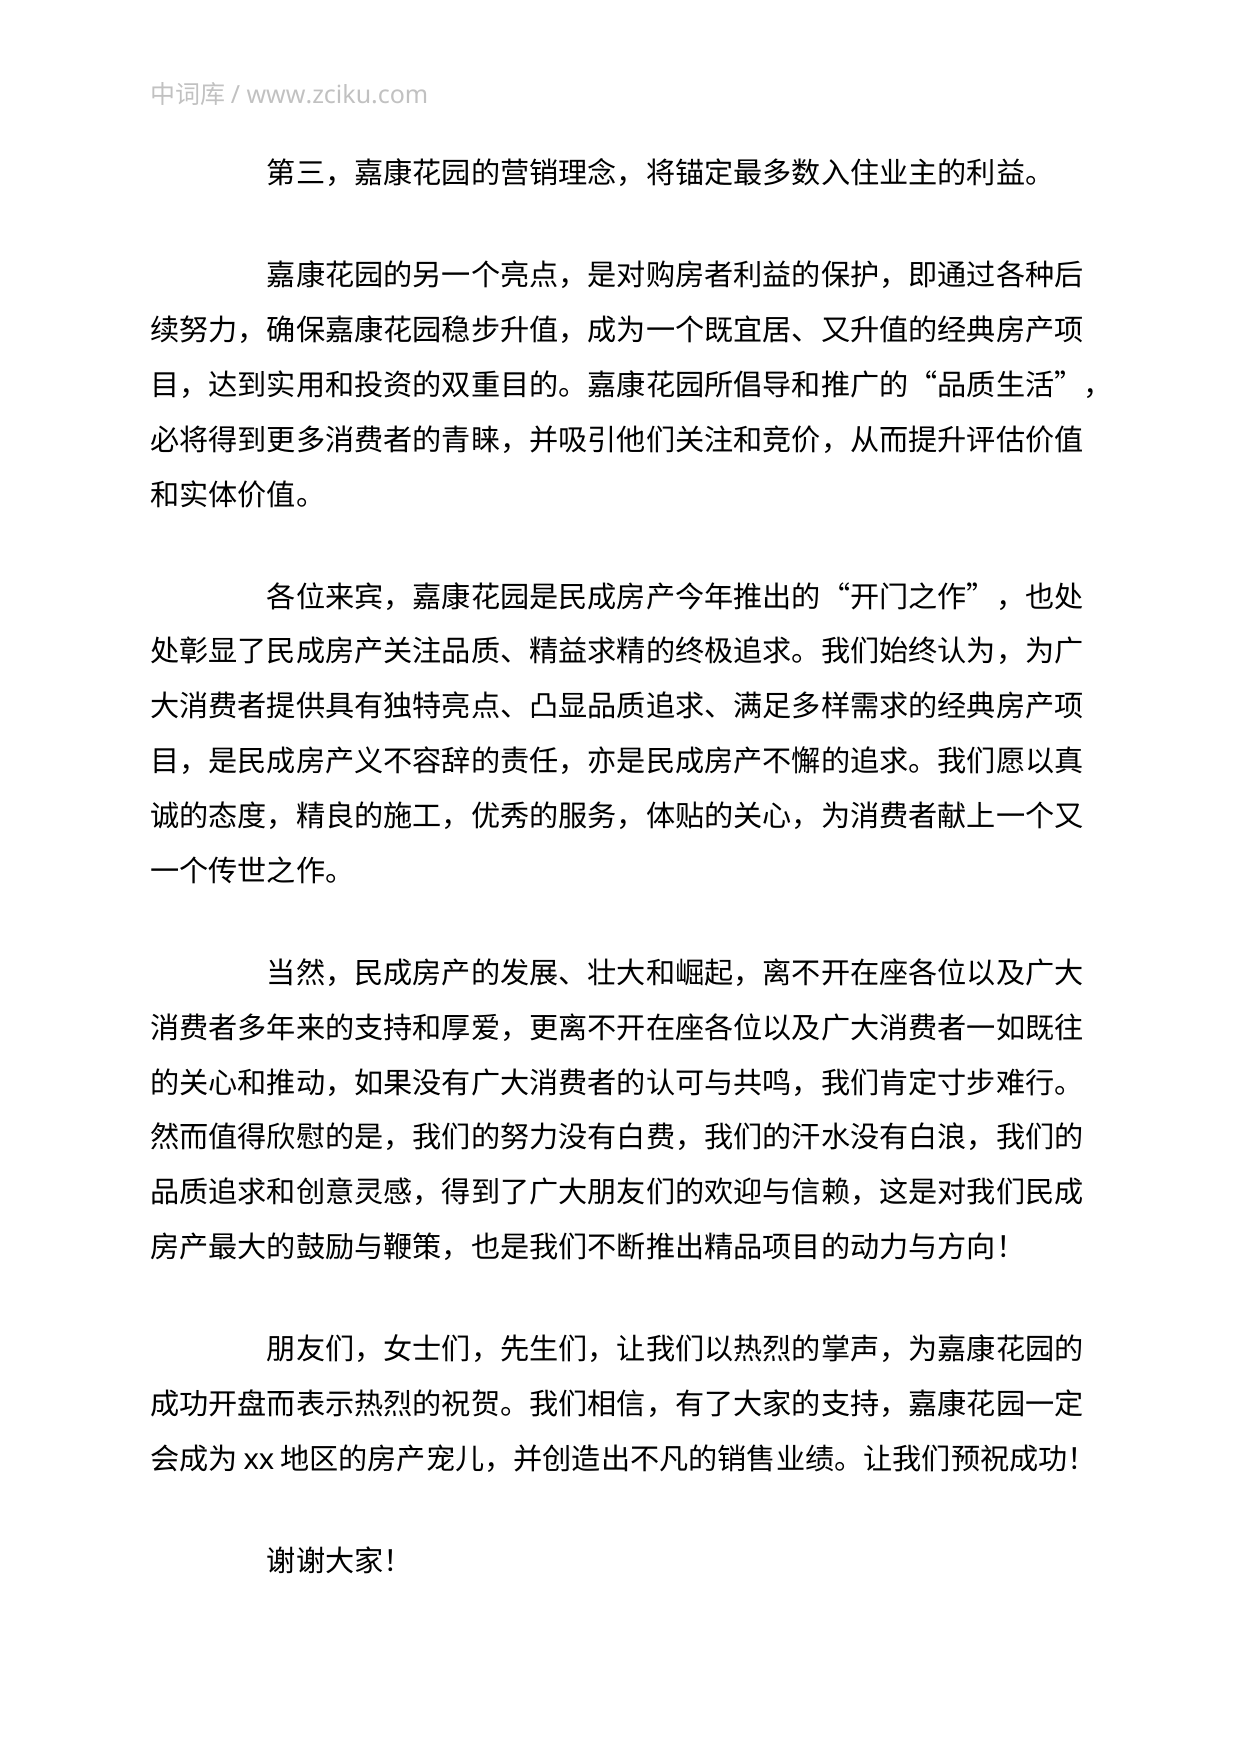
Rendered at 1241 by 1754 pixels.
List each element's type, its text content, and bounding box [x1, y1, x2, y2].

text 谢谢大家！ [150, 1537, 1090, 1580]
text 朋友们，女士们，先生们，让我们以热烈的掌声，为嘉康花园的成功开盘而表示热烈的祝贺。我们相信，有了大家的支持，嘉康花园一定会成为xx地区的房产宠儿，并创造出不凡的销售业绩。让我们预祝成功！ [150, 1326, 1090, 1478]
text 嘉康花园的另一个亮点，是对购房者利益的保护，即通过各种后续努力，确保嘉康花园稳步升值，成为一个既宜居、又升值的经典房产项目，达到实用和投资的双重目的。嘉康花园所倡导和推广的“品质生活”，必将得到更多消费者的青睐，并吸引他们关注和竞价，从而提升评估价值和实体价值。 [150, 252, 1090, 514]
text 各位来宾，嘉康花园是民成房产今年推出的“开门之作”，也处处彰显了民成房产关注品质、精益求精的终极追求。我们始终认为，为广大消费者提供具有独特亮点、凸显品质追求、满足多样需求的经典房产项目，是民成房产义不容辞的责任，亦是民成房产不懈的追求。我们愿以真诚的态度，精良的施工，优秀的服务，体贴的关心，为消费者献上一个又一个传世之作。 [150, 573, 1090, 890]
text 第三，嘉康花园的营销理念，将锚定最多数入住业主的利益。 [150, 150, 1090, 192]
text 当然，民成房产的发展、壮大和崛起，离不开在座各位以及广大消费者多年来的支持和厚爱，更离不开在座各位以及广大消费者一如既往的关心和推动，如果没有广大消费者的认可与共鸣，我们肯定寸步难行。然而值得欣慰的是，我们的努力没有白费，我们的汗水没有白浪，我们的品质追求和创意灵感，得到了广大朋友们的欢迎与信赖，这是对我们民成房产最大的鼓励与鞭策，也是我们不断推出精品项目的动力与方向！ [150, 949, 1090, 1266]
